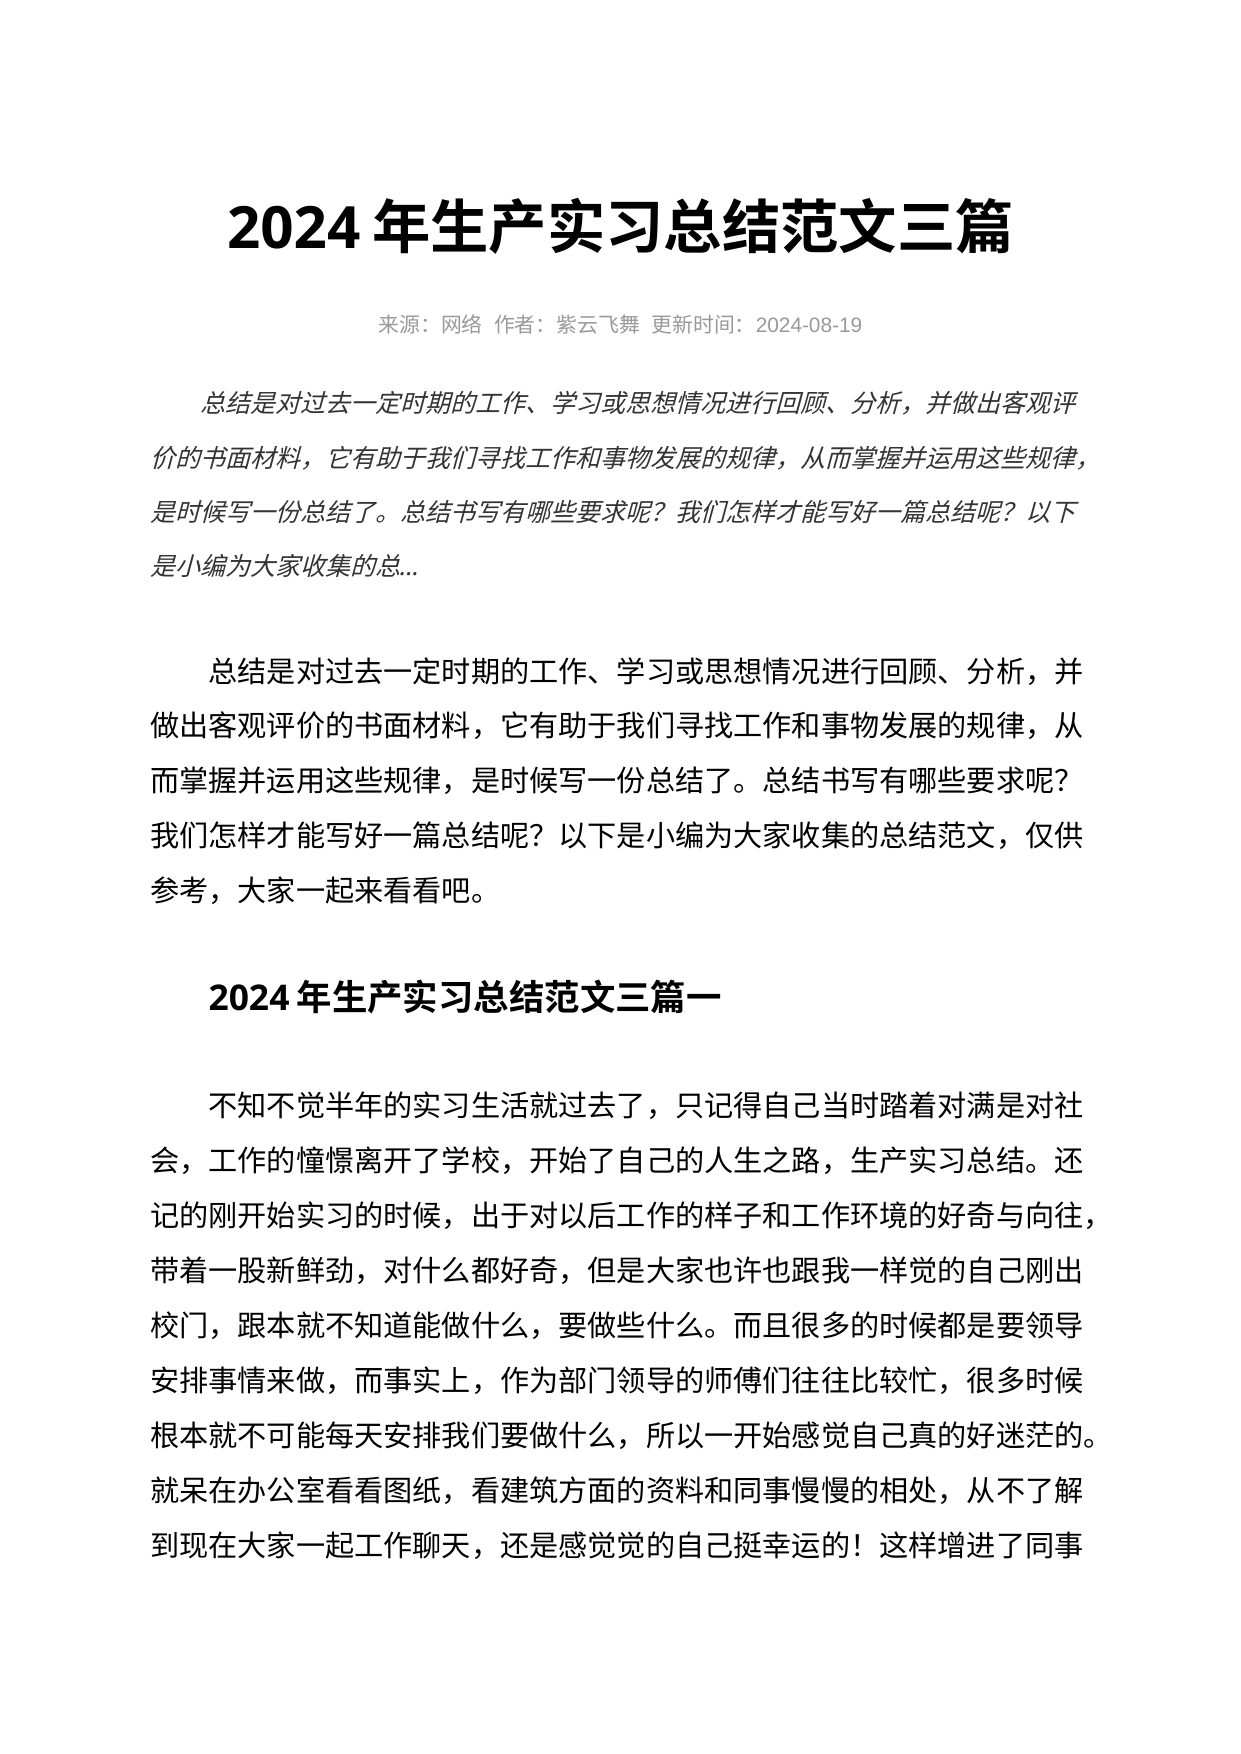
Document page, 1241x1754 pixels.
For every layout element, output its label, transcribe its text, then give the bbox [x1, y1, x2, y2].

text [150, 1083, 1090, 1564]
subtitle 2024年生产实习总结范文三篇 [150, 181, 1090, 266]
text 来源：网络 作者：紫云飞舞 更新时间：2024-08-19 [150, 313, 1090, 337]
text 2024年生产实习总结范文三篇一 [150, 969, 1090, 1021]
text 总结是对过去一定时期的工作、学习或思想情况进行回顾、分析，并做出客观评价的书面材料，它有助于我们寻找工作和事物发展的规律，从而掌握并运用这些规律，是时候写一份总结了。总结书写有哪些要求呢？我们怎样才能写好一篇总结呢？以下是小编为大家收集的总... [150, 384, 1090, 583]
text 总结是对过去一定时期的工作、学习或思想情况进行回顾、分析，并做出客观评价的书面材料，它有助于我们寻找工作和事物发展的规律，从而掌握并运用这些规律，是时候写一份总结了。总结书写有哪些要求呢？我们怎样才能写好一篇总结呢？以下是小编为大家收集的总结范文，仅供参考，大家一起来看看吧。 [150, 648, 1090, 910]
